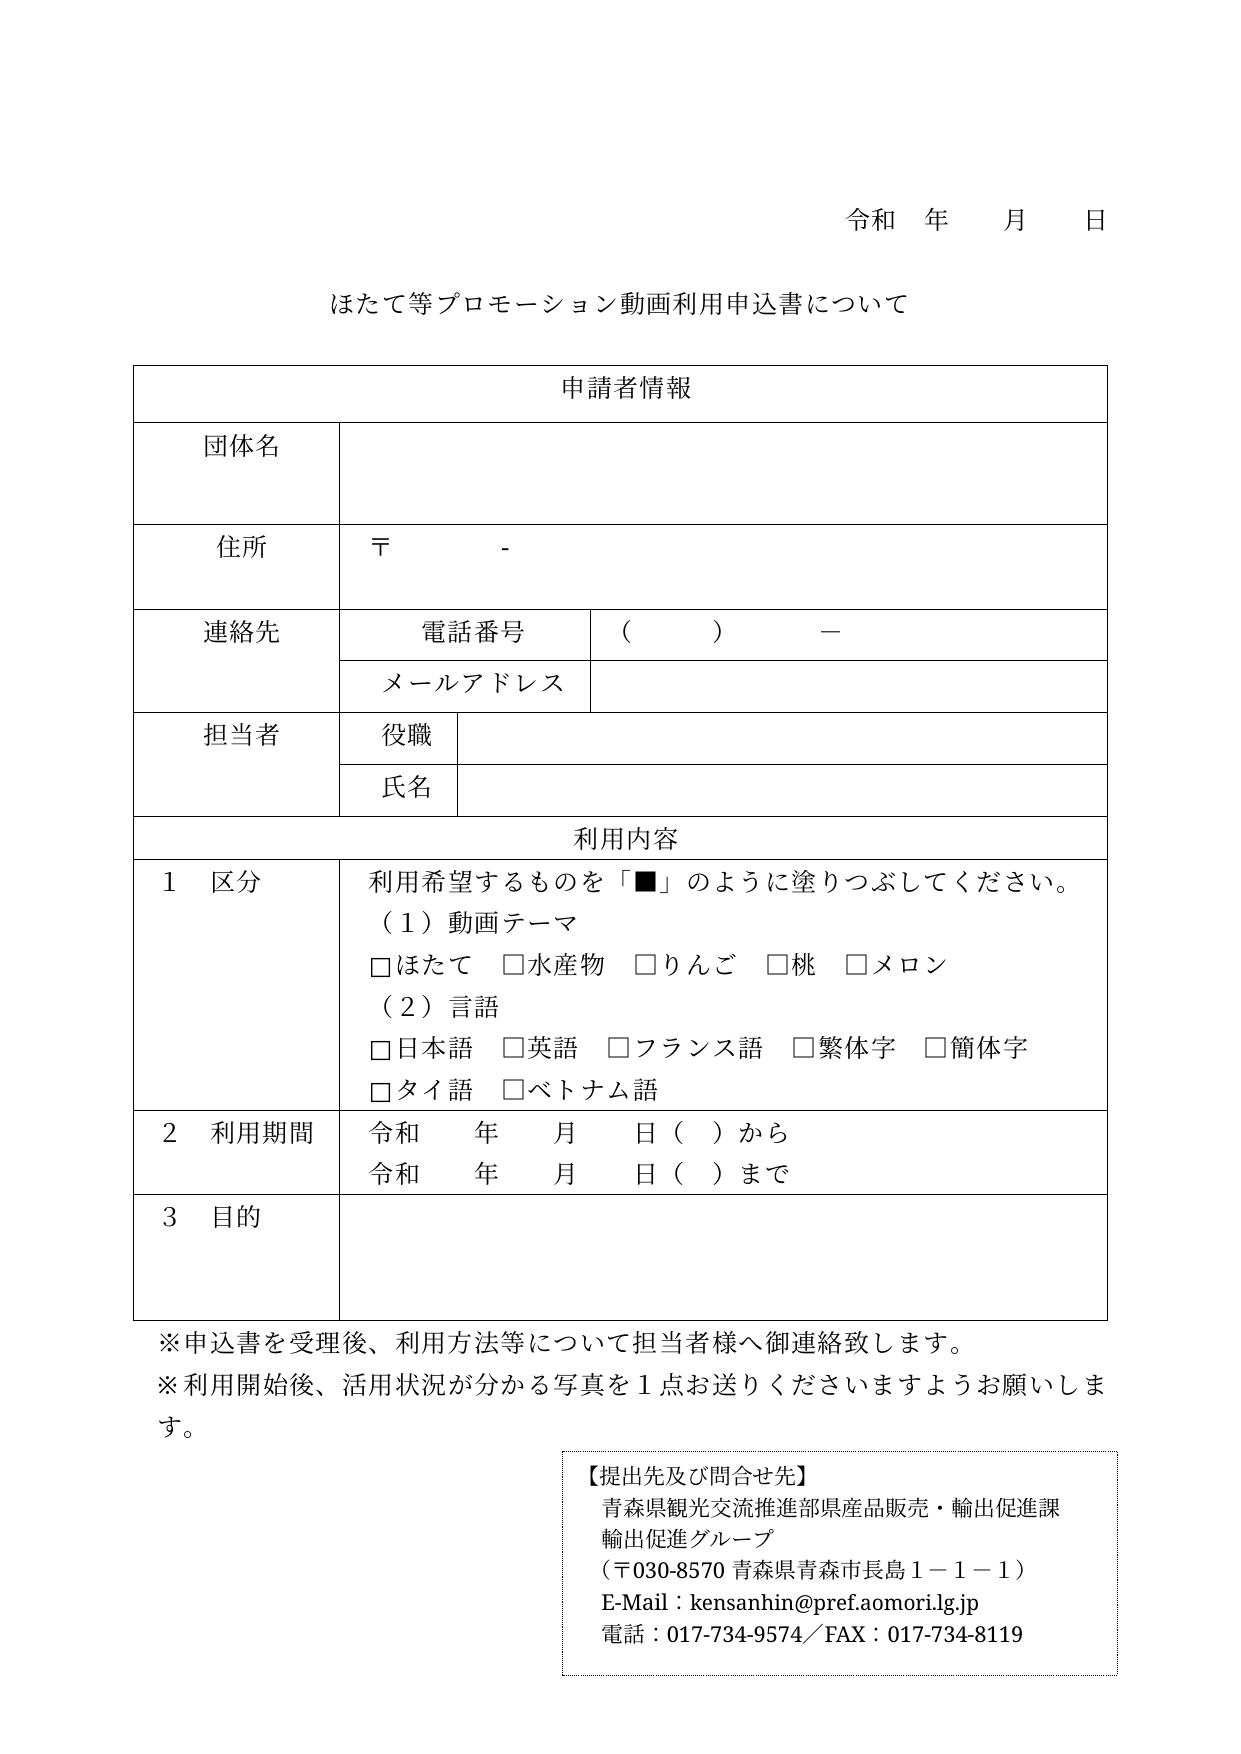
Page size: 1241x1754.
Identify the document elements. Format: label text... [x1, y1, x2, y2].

table_cell 利用希望するものを「■」のように塗りつぶしてください。 （１）動画テーマ □ほたて □水産物 □りんご □桃 □メロン （２）言語 □日本語 □英語 □フランス語 □繁体字 □簡体字 □タイ語 □ベトナム語 [340, 860, 1107, 1110]
table_cell 連絡先 [134, 610, 339, 712]
text ほたて等プロモーション動画利用申込書について [131, 281, 1109, 323]
table_cell 利用内容 [134, 817, 1107, 859]
table_cell 役職 [340, 713, 457, 764]
table_cell メールアドレス [340, 661, 590, 712]
table_cell 〒 - [340, 525, 1107, 608]
table_cell 担当者 [134, 713, 339, 816]
table_cell 氏名 [340, 765, 457, 816]
table_cell １ 区分 [134, 860, 339, 1110]
table_cell 団体名 [134, 423, 339, 524]
text ※申込書を受理後、利用方法等について担当者様へ御連絡致します。 [131, 1321, 1109, 1363]
table_header 申請者情報 [134, 366, 1107, 422]
table_cell 電話番号 [340, 610, 590, 660]
text ※利用開始後、活用状況が分かる写真を１点お送りくださいますようお願いします。 [154, 1363, 1109, 1446]
table_cell [458, 765, 1107, 816]
table_cell [340, 1195, 1107, 1320]
table_cell ２ 利用期間 [134, 1111, 339, 1194]
table_cell 令和 年 月 日（ ）から 令和 年 月 日（ ）まで [340, 1111, 1107, 1194]
table_cell [458, 713, 1107, 764]
table_cell [340, 423, 1107, 524]
text 令和 年 月 日 [131, 198, 1109, 240]
table_cell ３ 目的 [134, 1195, 339, 1320]
table_cell [591, 661, 1107, 712]
table_cell （ ） － [591, 610, 1107, 660]
table_cell 住所 [134, 525, 339, 608]
